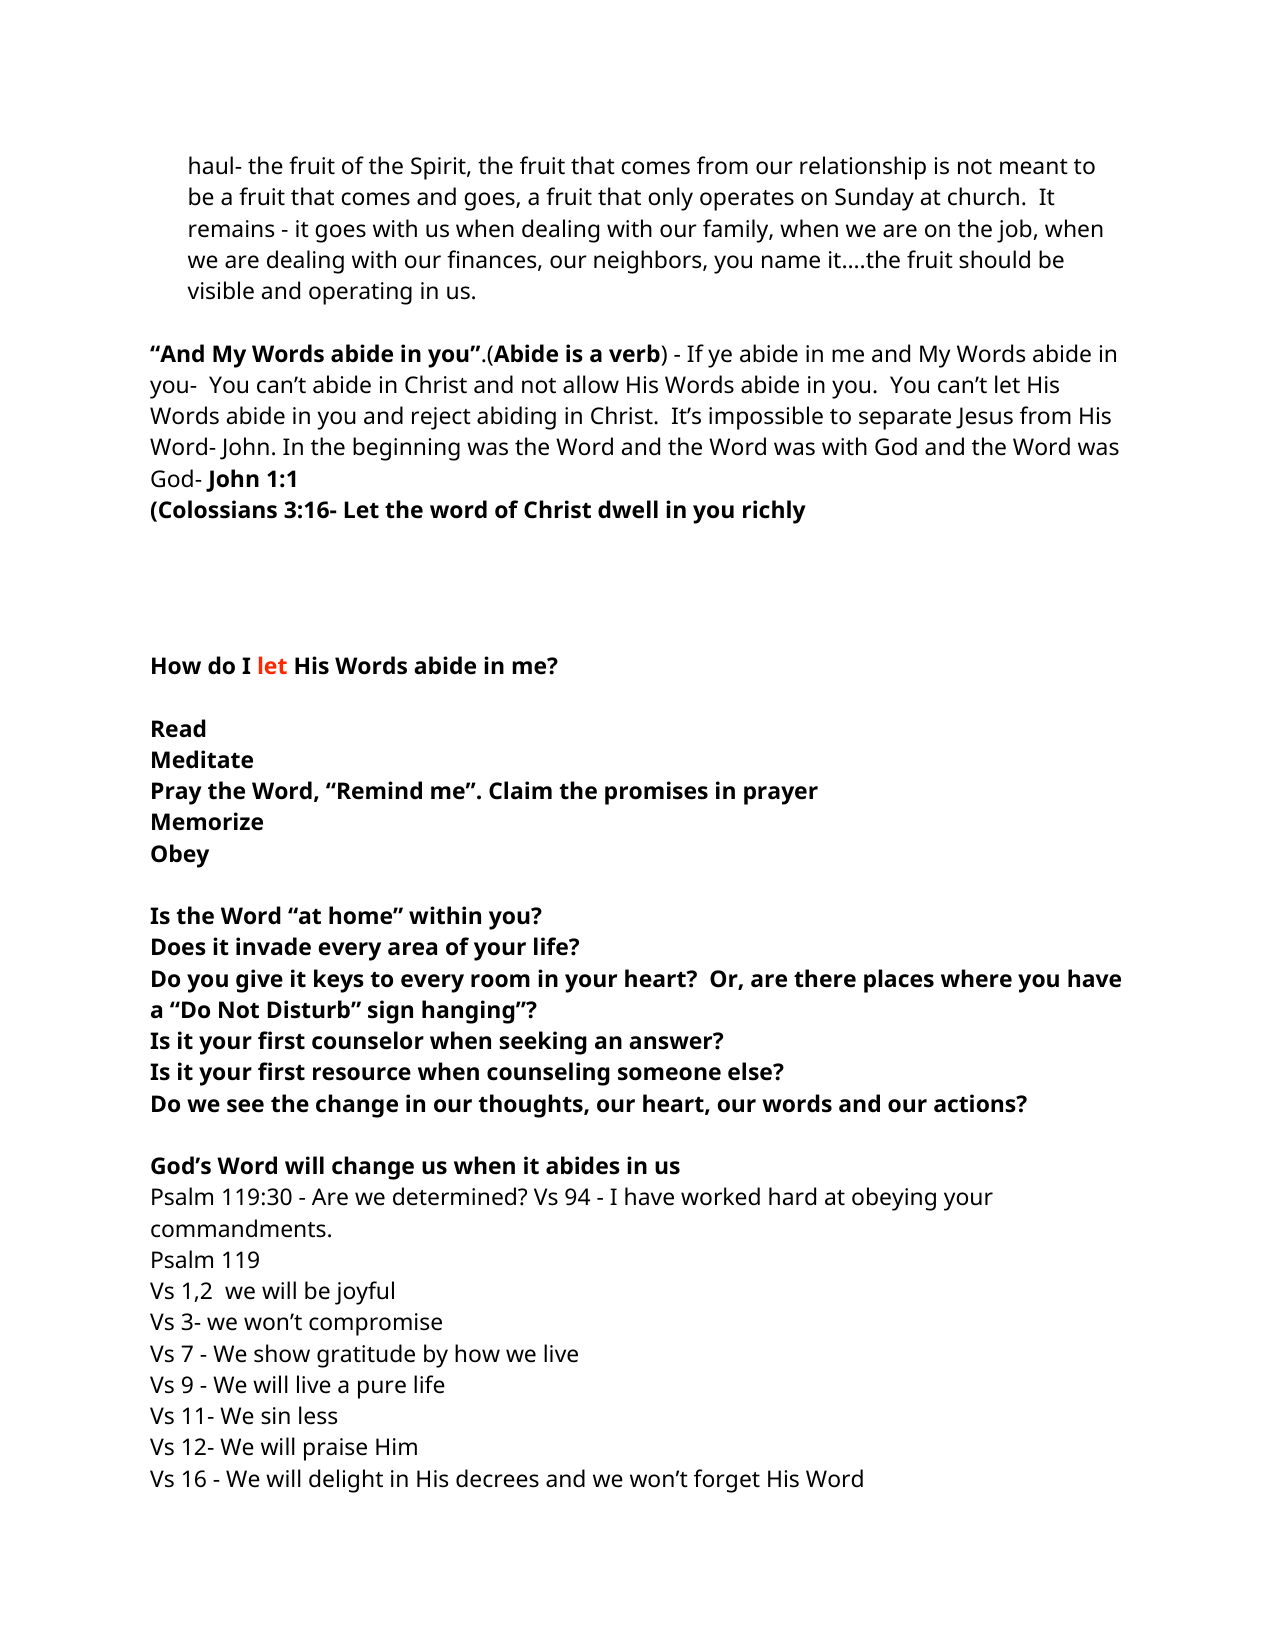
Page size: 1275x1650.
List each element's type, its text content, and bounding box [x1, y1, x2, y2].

text Vs 12- We will praise Him [150, 1431, 1125, 1462]
text Is it your first counselor when seeking an answer? [150, 1025, 1125, 1056]
text Pray the Word, “Remind me”. Claim the promises in prayer [150, 775, 1125, 806]
text Vs 7 - We show gratitude by how we live [150, 1337, 1125, 1369]
text Obey [150, 837, 1125, 869]
text Is it your first resource when counseling someone else? [150, 1056, 1125, 1087]
text (Colossians 3:16- Let the word of Christ dwell in you richly [150, 494, 1125, 525]
text Do you give it keys to every room in your heart? Or, are there places where you have a “Do Not Disturb” sign hanging”? [150, 962, 1125, 1025]
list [150, 150, 1125, 306]
text Vs 11- We sin less [150, 1400, 1125, 1431]
text Vs 9 - We will live a pure life [150, 1369, 1125, 1400]
text Memorize [150, 806, 1125, 837]
text Psalm 119 [150, 1244, 1125, 1275]
text How do I let His Words abide in me? [150, 650, 1125, 681]
text God’s Word will change us when it abides in us [150, 1150, 1125, 1181]
text Do we see the change in our thoughts, our heart, our words and our actions? [150, 1087, 1125, 1119]
text Meditate [150, 744, 1125, 775]
text Does it invade every area of your life? [150, 931, 1125, 962]
text Is the Word “at home” within you? [150, 900, 1125, 931]
text Vs 1,2 we will be joyful [150, 1275, 1125, 1306]
text “And My Words abide in you”.(Abide is a verb) - If ye abide in me and My Words abide in you- You can’t abide in Christ and not allow His Words abide in you. You can’t let His Words abide in you and reject abiding in Christ. It’s impossible to separate Jesus from His Word- John. In the beginning was the Word and the Word was with God and the Word was God- John 1:1 [150, 337, 1125, 494]
text Psalm 119:30 - Are we determined? Vs 94 - I have worked hard at obeying your commandments. [150, 1181, 1125, 1244]
text Vs 3- we won’t compromise [150, 1306, 1125, 1337]
text Vs 16 - We will delight in His decrees and we won’t forget His Word [150, 1462, 1125, 1494]
text Read [150, 712, 1125, 744]
